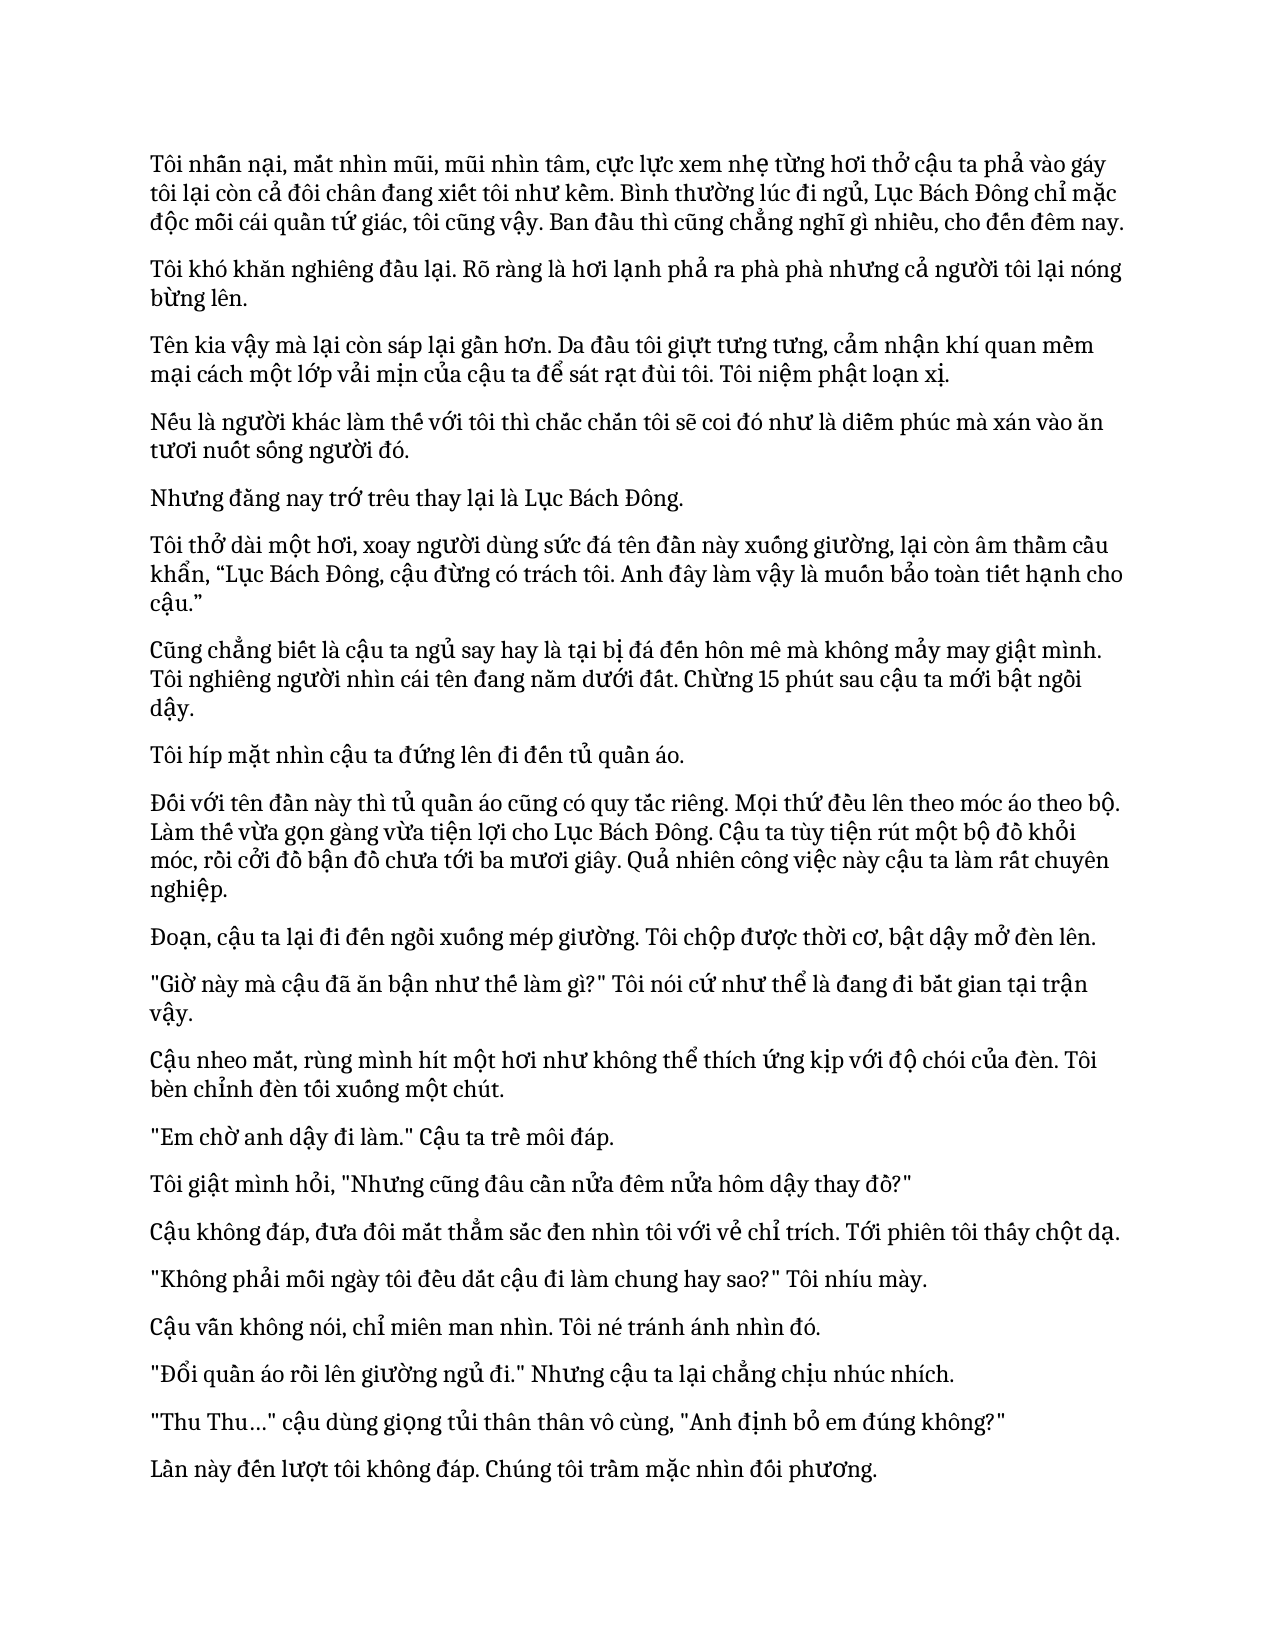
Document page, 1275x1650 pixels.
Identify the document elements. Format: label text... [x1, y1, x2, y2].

text Nhưng đằng nay trớ trêu thay lại là Lục Bách Đông. [150, 484, 1125, 512]
text Tôi khó khăn nghiêng đầu lại. Rõ ràng là hơi lạnh phả ra phà phà nhưng cả người tôi lại nóng bừng lên. [150, 255, 1125, 312]
text Tôi híp mặt nhìn cậu ta đứng lên đi đến tủ quần áo. [150, 741, 1125, 770]
text "Thu Thu…" cậu dùng giọng tủi thân thân vô cùng, "Anh định bỏ em đúng không?" [150, 1407, 1125, 1436]
text Tôi thở dài một hơi, xoay người dùng sức đá tên đần này xuống giường, lại còn âm thầm cầu khẩn, “Lục Bách Đông, cậu đừng có trách tôi. Anh đây làm vậy là muốn bảo toàn tiết hạnh cho cậu.” [150, 531, 1125, 617]
text Tôi giật mình hỏi, "Nhưng cũng đâu cần nửa đêm nửa hôm dậy thay đồ?" [150, 1170, 1125, 1199]
text Tôi nhẫn nại, mắt nhìn mũi, mũi nhìn tâm, cực lực xem nhẹ từng hơi thở cậu ta phả vào gáy tôi lại còn cả đôi chân đang xiết tôi như kềm. Bình thường lúc đi ngủ, Lục Bách Đông chỉ mặc độc mỗi cái quần tứ giác, tôi cũng vậy. Ban đầu thì cũng chẳng nghĩ gì nhiều, cho đến đêm nay. [150, 150, 1125, 236]
text Nếu là người khác làm thế với tôi thì chắc chắn tôi sẽ coi đó như là diễm phúc mà xán vào ăn tươi nuốt sống người đó. [150, 407, 1125, 465]
text Tên kia vậy mà lại còn sáp lại gần hơn. Da đầu tôi giựt tưng tưng, cảm nhận khí quan mềm mại cách một lớp vải mịn của cậu ta để sát rạt đùi tôi. Tôi niệm phật loạn xị. [150, 331, 1125, 389]
text Lần này đến lượt tôi không đáp. Chúng tôi trầm mặc nhìn đối phương. [150, 1455, 1125, 1484]
text "Giờ này mà cậu đã ăn bận như thế làm gì?" Tôi nói cứ như thể là đang đi bắt gian tại trận vậy. [150, 970, 1125, 1027]
text Cũng chẳng biết là cậu ta ngủ say hay là tại bị đá đến hôn mê mà không mảy may giật mình. Tôi nghiêng người nhìn cái tên đang nằm dưới đất. Chừng 15 phút sau cậu ta mới bật ngồi dậy. [150, 636, 1125, 722]
text Cậu vẫn không nói, chỉ miên man nhìn. Tôi né tránh ánh nhìn đó. [150, 1312, 1125, 1341]
text Cậu không đáp, đưa đôi mắt thẳm sắc đen nhìn tôi với vẻ chỉ trích. Tới phiên tôi thấy chột dạ. [150, 1217, 1125, 1246]
text "Đổi quần áo rồi lên giường ngủ đi." Nhưng cậu ta lại chẳng chịu nhúc nhích. [150, 1360, 1125, 1389]
text Cậu nheo mắt, rùng mình hít một hơi như không thể thích ứng kịp với độ chói của đèn. Tôi bèn chỉnh đèn tối xuống một chút. [150, 1046, 1125, 1104]
text Đối với tên đần này thì tủ quần áo cũng có quy tắc riêng. Mọi thứ đều lên theo móc áo theo bộ. Làm thế vừa gọn gàng vừa tiện lợi cho Lục Bách Đông. Cậu ta tùy tiện rút một bộ đồ khỏi móc, rồi cởi đồ bận đồ chưa tới ba mươi giây. Quả nhiên công việc này cậu ta làm rất chuyên nghiệp. [150, 789, 1125, 904]
text Đoạn, cậu ta lại đi đến ngồi xuống mép giường. Tôi chộp được thời cơ, bật dậy mở đèn lên. [150, 922, 1125, 951]
text "Không phải mỗi ngày tôi đều dắt cậu đi làm chung hay sao?" Tôi nhíu mày. [150, 1265, 1125, 1294]
text "Em chờ anh dậy đi làm." Cậu ta trề môi đáp. [150, 1122, 1125, 1151]
